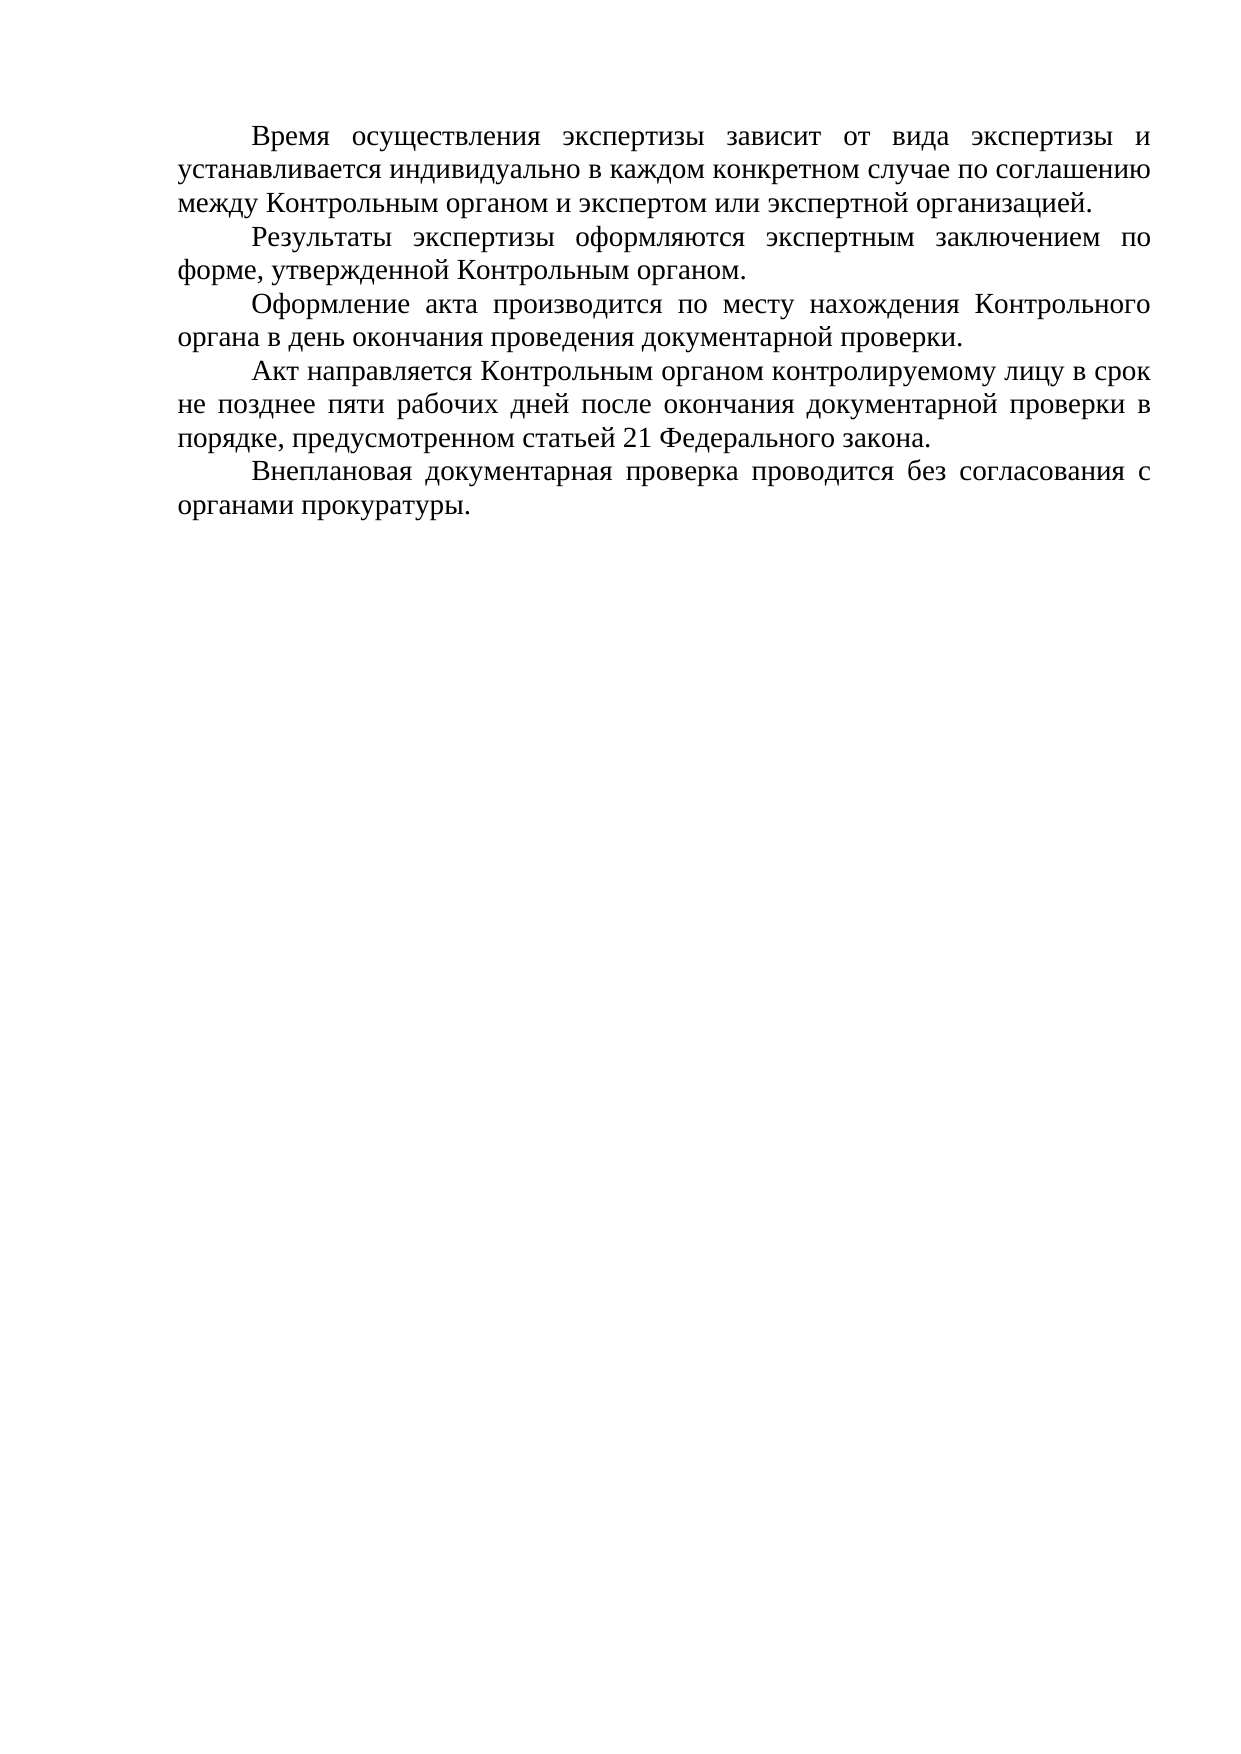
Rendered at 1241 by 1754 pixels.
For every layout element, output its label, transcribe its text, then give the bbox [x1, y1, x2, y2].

text Акт направляется Контрольным органом контролируемому лицу в срок не позднее пяти рабочих дней после окончания документарной проверки в порядке, предусмотренном статьей 21 Федерального закона. [177, 353, 1152, 453]
text Внеплановая документарная проверка проводится без согласования с органами прокуратуры. [177, 453, 1152, 521]
text Результаты экспертизы оформляются экспертным заключением по форме, утвержденной Контрольным органом. [177, 219, 1152, 286]
text Оформление акта производится по месту нахождения Контрольного органа в день окончания проведения документарной проверки. [177, 286, 1152, 353]
text Время осуществления экспертизы зависит от вида экспертизы и устанавливается индивидуально в каждом конкретном случае по соглашению между Контрольным органом и экспертом или экспертной организацией. [177, 118, 1152, 219]
